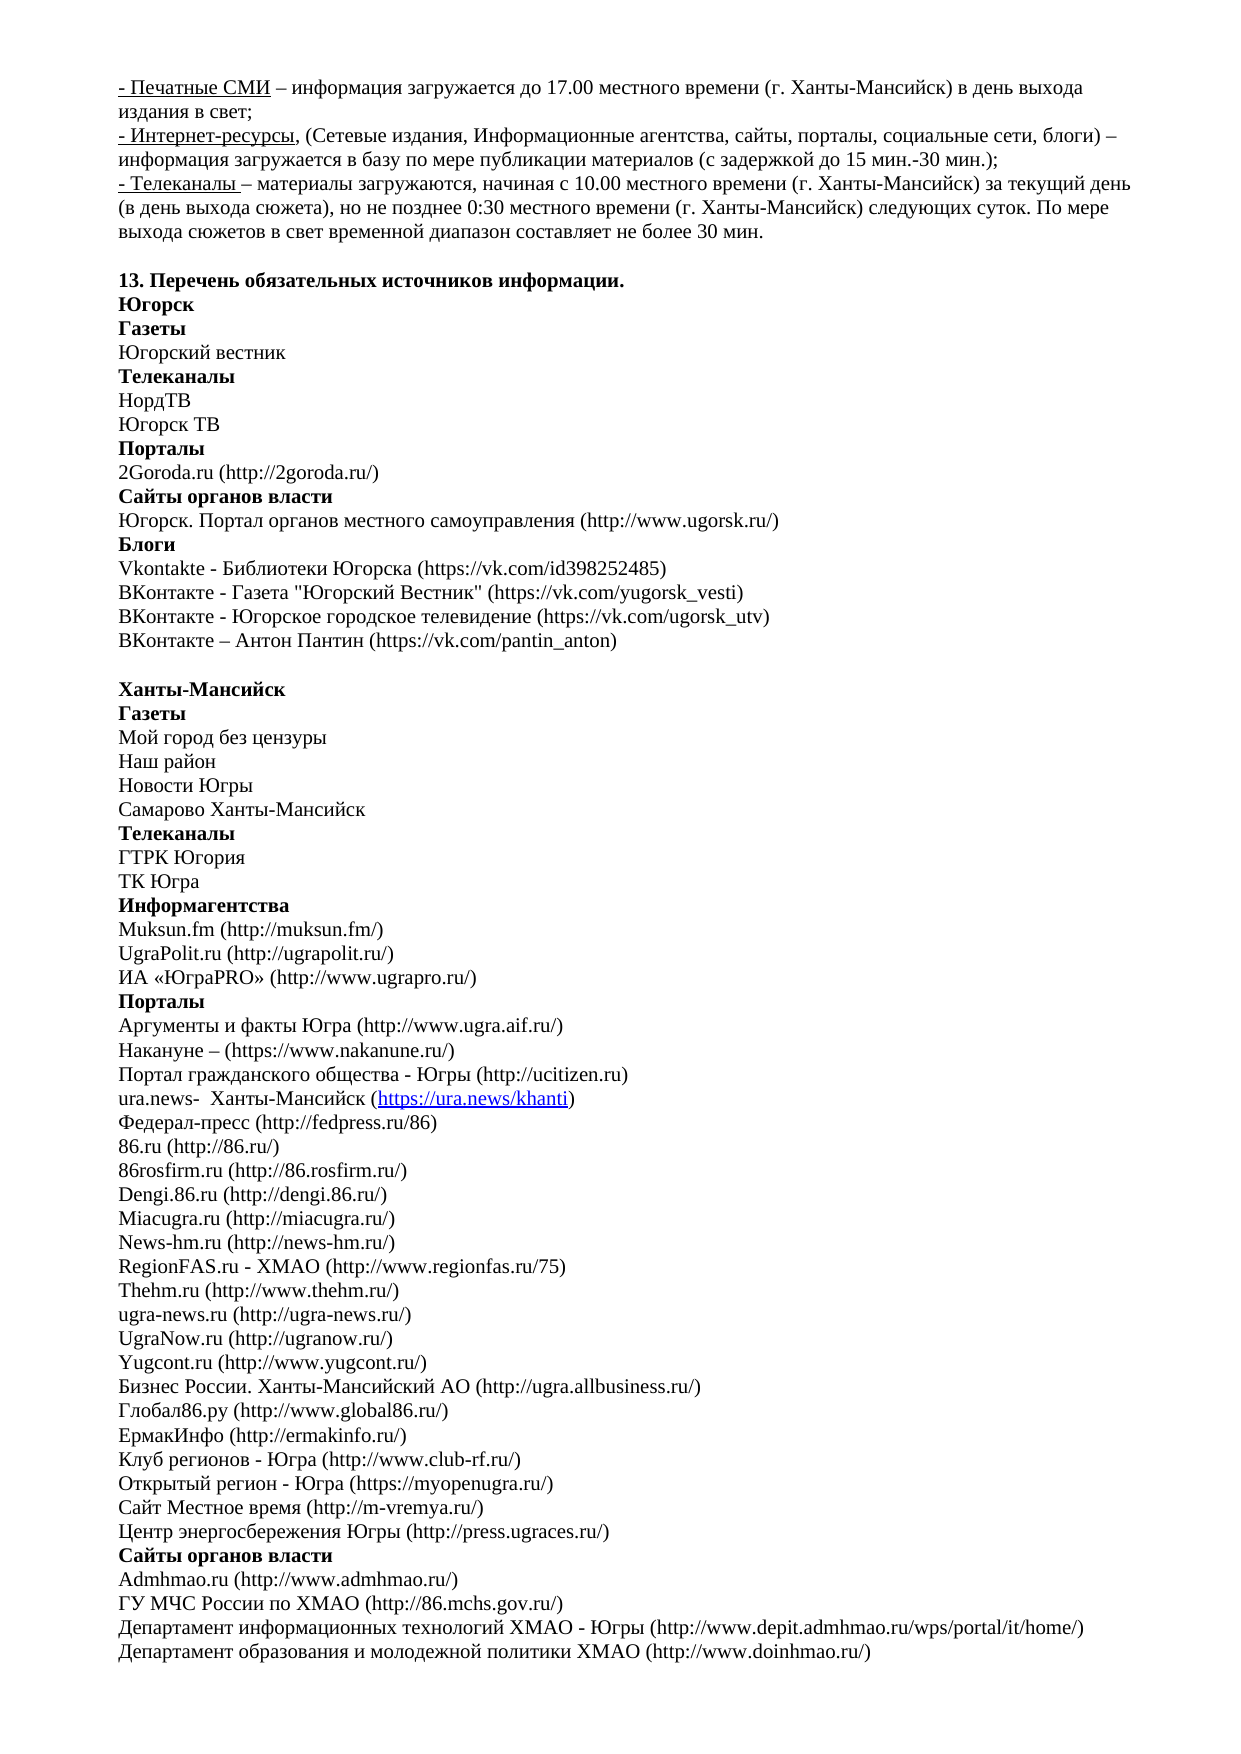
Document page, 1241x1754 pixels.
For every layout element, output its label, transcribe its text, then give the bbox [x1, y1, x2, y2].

text ЕрмакИнфо (http://ermakinfo.ru/) [118, 1422, 1152, 1447]
text Газеты [118, 701, 1152, 725]
text Vkontakte - Библиотеки Югорска (https://vk.com/id398252485) [118, 556, 1152, 580]
text Muksun.fm (http://muksun.fm/) [118, 917, 1152, 941]
text Самарово Ханты-Мансийск [118, 797, 1152, 821]
text НордТВ [118, 388, 1152, 412]
text ВКонтакте - Югорское городское телевидение (https://vk.com/ugorsk_utv) [118, 604, 1152, 628]
text Югорск. Портал органов местного самоуправления (http://www.ugorsk.ru/) [118, 508, 1152, 532]
text Сайты органов власти [118, 484, 1152, 508]
text Сайт Местное время (http://m-vremya.ru/) [118, 1495, 1152, 1519]
text Открытый регион - Югра (https://myopenugra.ru/) [118, 1471, 1152, 1495]
text UgraPolit.ru (http://ugrapolit.ru/) [118, 941, 1152, 965]
text Новости Югры [118, 773, 1152, 797]
text Miacugra.ru (http://miacugra.ru/) [118, 1206, 1152, 1230]
text Порталы [118, 436, 1152, 460]
text Департамент образования и молодежной политики ХМАО (http://www.doinhmao.ru/) [118, 1639, 1152, 1663]
text ugra-news.ru (http://ugra-news.ru/) [118, 1302, 1152, 1326]
text Телеканалы [118, 364, 1152, 388]
text Глобал86.ру (http://www.global86.ru/) [118, 1398, 1152, 1422]
text ИА «ЮграPRO» (http://www.ugrapro.ru/) [118, 965, 1152, 989]
text Департамент информационных технологий ХМАО - Югры (http://www.depit.admhmao.ru/wps/portal/it/home/) [118, 1615, 1152, 1639]
text Сайты органов власти [118, 1543, 1152, 1567]
text Yugcont.ru (http://www.yugcont.ru/) [118, 1350, 1152, 1374]
text Телеканалы [118, 821, 1152, 845]
text Бизнес России. Ханты-Мансийский АО (http://ugra.allbusiness.ru/) [118, 1374, 1152, 1398]
text Центр энергосбережения Югры (http://press.ugraces.ru/) [118, 1519, 1152, 1543]
text Газеты [118, 316, 1152, 340]
text Югорский вестник [118, 340, 1152, 364]
text Югорск [118, 292, 1152, 316]
text Ханты-Мансийск [118, 677, 1152, 701]
text Thehm.ru (http://www.thehm.ru/) [118, 1278, 1152, 1302]
text - Телеканалы – материалы загружаются, начиная с 10.00 местного времени (г. Ханты-Мансийск) за текущий день (в день выхода сюжета), но не позднее 0:30 местного времени (г. Ханты-Мансийск) следующих суток. По мере выхода сюжетов в свет временной диапазон составляет не более 30 мин. [118, 171, 1152, 243]
text Порталы [118, 989, 1152, 1013]
text ВКонтакте – Антон Пантин (https://vk.com/pantin_anton) [118, 628, 1152, 652]
text 86.ru (http://86.ru/) [118, 1134, 1152, 1158]
text Admhmao.ru (http://www.admhmao.ru/) [118, 1567, 1152, 1591]
text ГУ МЧС России по ХМАО (http://86.mchs.gov.ru/) [118, 1591, 1152, 1615]
text Федерал-пресс (http://fedpress.ru/86) [118, 1110, 1152, 1134]
text 86rosfirm.ru (http://86.rosfirm.ru/) [118, 1158, 1152, 1182]
text Накануне – (https://www.nakanune.ru/) [118, 1037, 1152, 1062]
text 2Goroda.ru (http://2goroda.ru/) [118, 460, 1152, 484]
text Портал гражданского общества - Югры (http://ucitizen.ru) [118, 1062, 1152, 1086]
text News-hm.ru (http://news-hm.ru/) [118, 1230, 1152, 1254]
text ВКонтакте - Газета "Югорский Вестник" (https://vk.com/yugorsk_vesti) [118, 580, 1152, 604]
text Клуб регионов - Югра (http://www.club-rf.ru/) [118, 1447, 1152, 1471]
text Наш район [118, 749, 1152, 773]
text ТК Югра [118, 869, 1152, 893]
text Аргументы и факты Югра (http://www.ugra.aif.ru/) [118, 1013, 1152, 1037]
text - Интернет-ресурсы, (Сетевые издания, Информационные агентства, сайты, порталы, социальные сети, блоги) – информация загружается в базу по мере публикации материалов (с задержкой до 15 мин.-30 мин.); [118, 123, 1152, 171]
text ГТРК Югория [118, 845, 1152, 869]
text 13. Перечень обязательных источников информации. [118, 267, 1152, 292]
text Мой город без цензуры [118, 725, 1152, 749]
text Блоги [118, 532, 1152, 556]
text ura.news- Ханты-Мансийск (https://ura.news/khanti) [118, 1086, 1152, 1110]
text RegionFAS.ru - ХМАО (http://www.regionfas.ru/75) [118, 1254, 1152, 1278]
text Dengi.86.ru (http://dengi.86.ru/) [118, 1182, 1152, 1206]
text - Печатные СМИ – информация загружается до 17.00 местного времени (г. Ханты-Мансийск) в день выхода издания в свет; [118, 75, 1152, 123]
text Югорск ТВ [118, 412, 1152, 436]
text UgraNow.ru (http://ugranow.ru/) [118, 1326, 1152, 1350]
text Информагентства [118, 893, 1152, 917]
